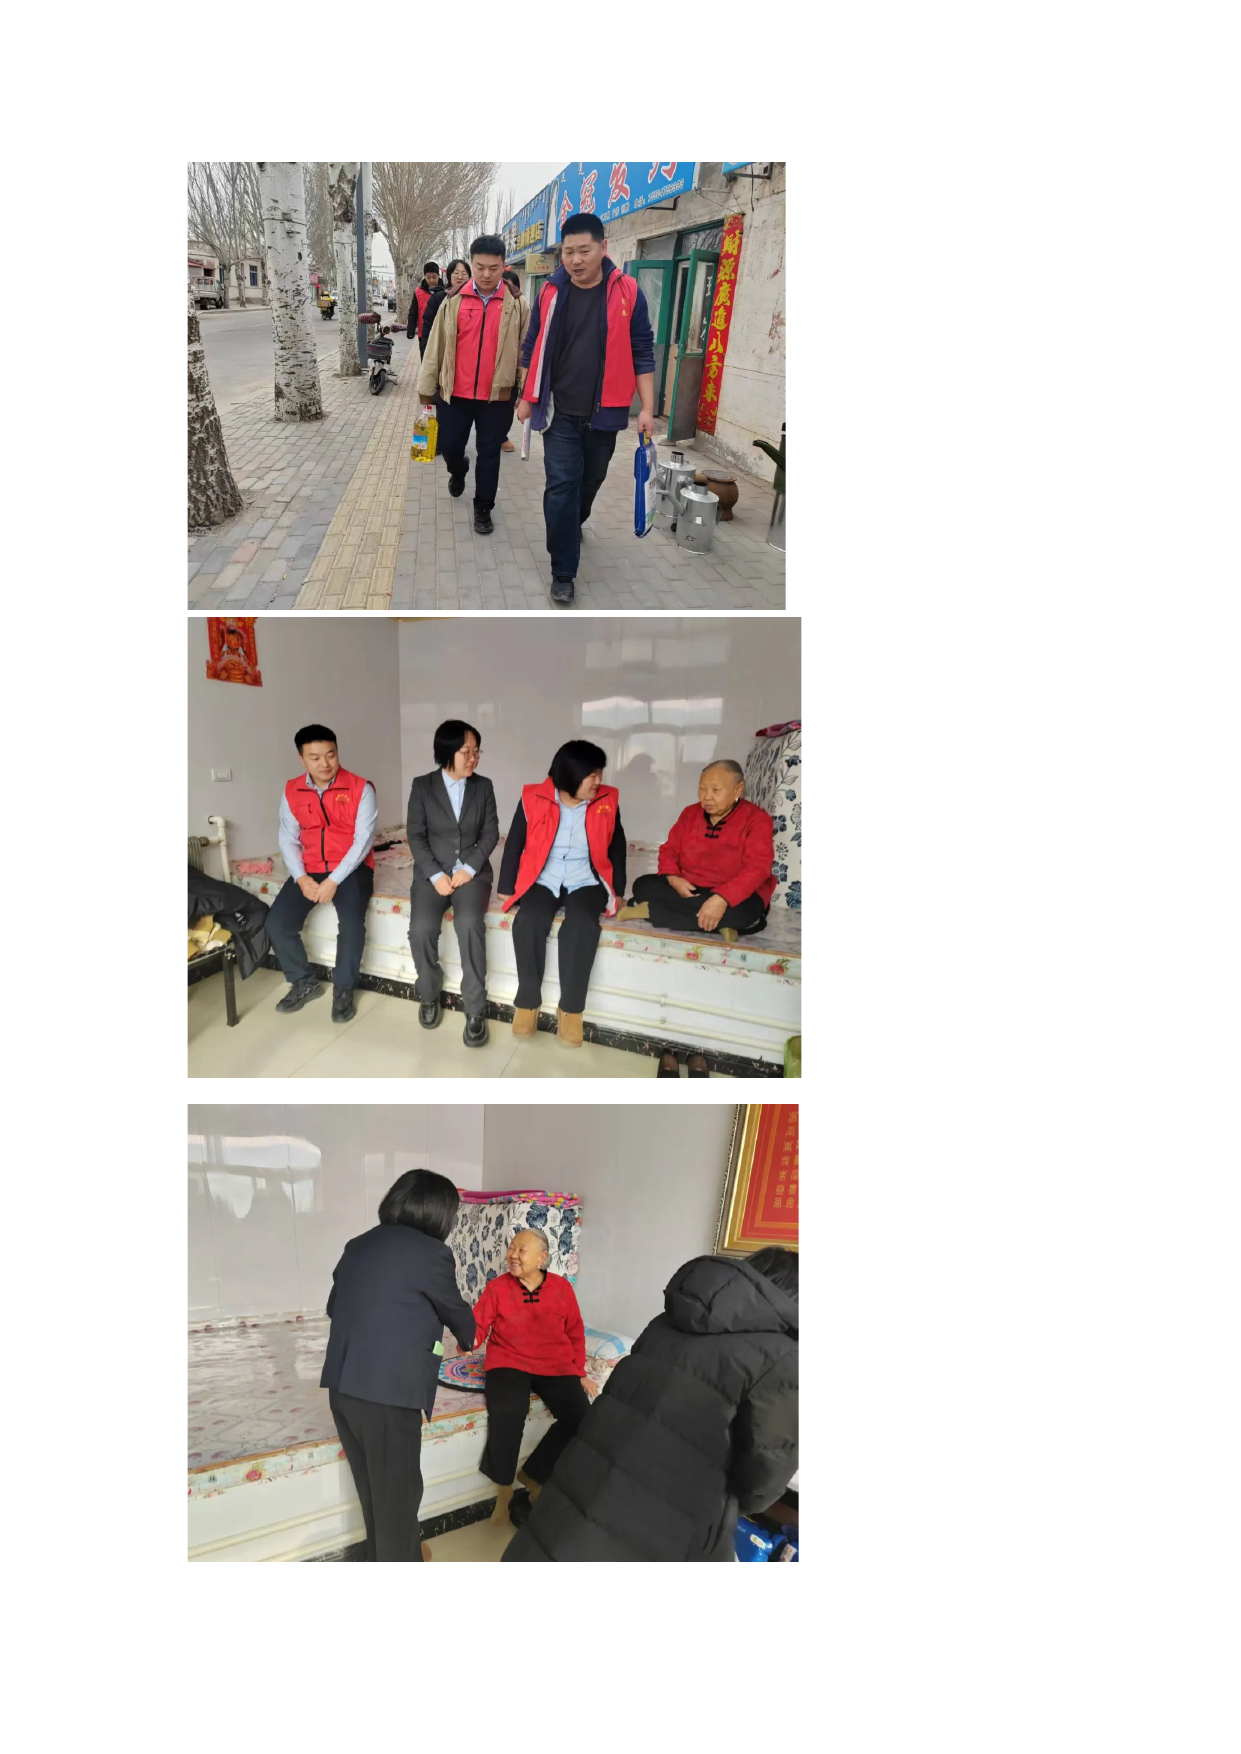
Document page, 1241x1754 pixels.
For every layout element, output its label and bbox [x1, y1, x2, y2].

picture [187, 162, 786, 610]
picture [187, 617, 802, 1078]
picture [187, 1104, 799, 1562]
